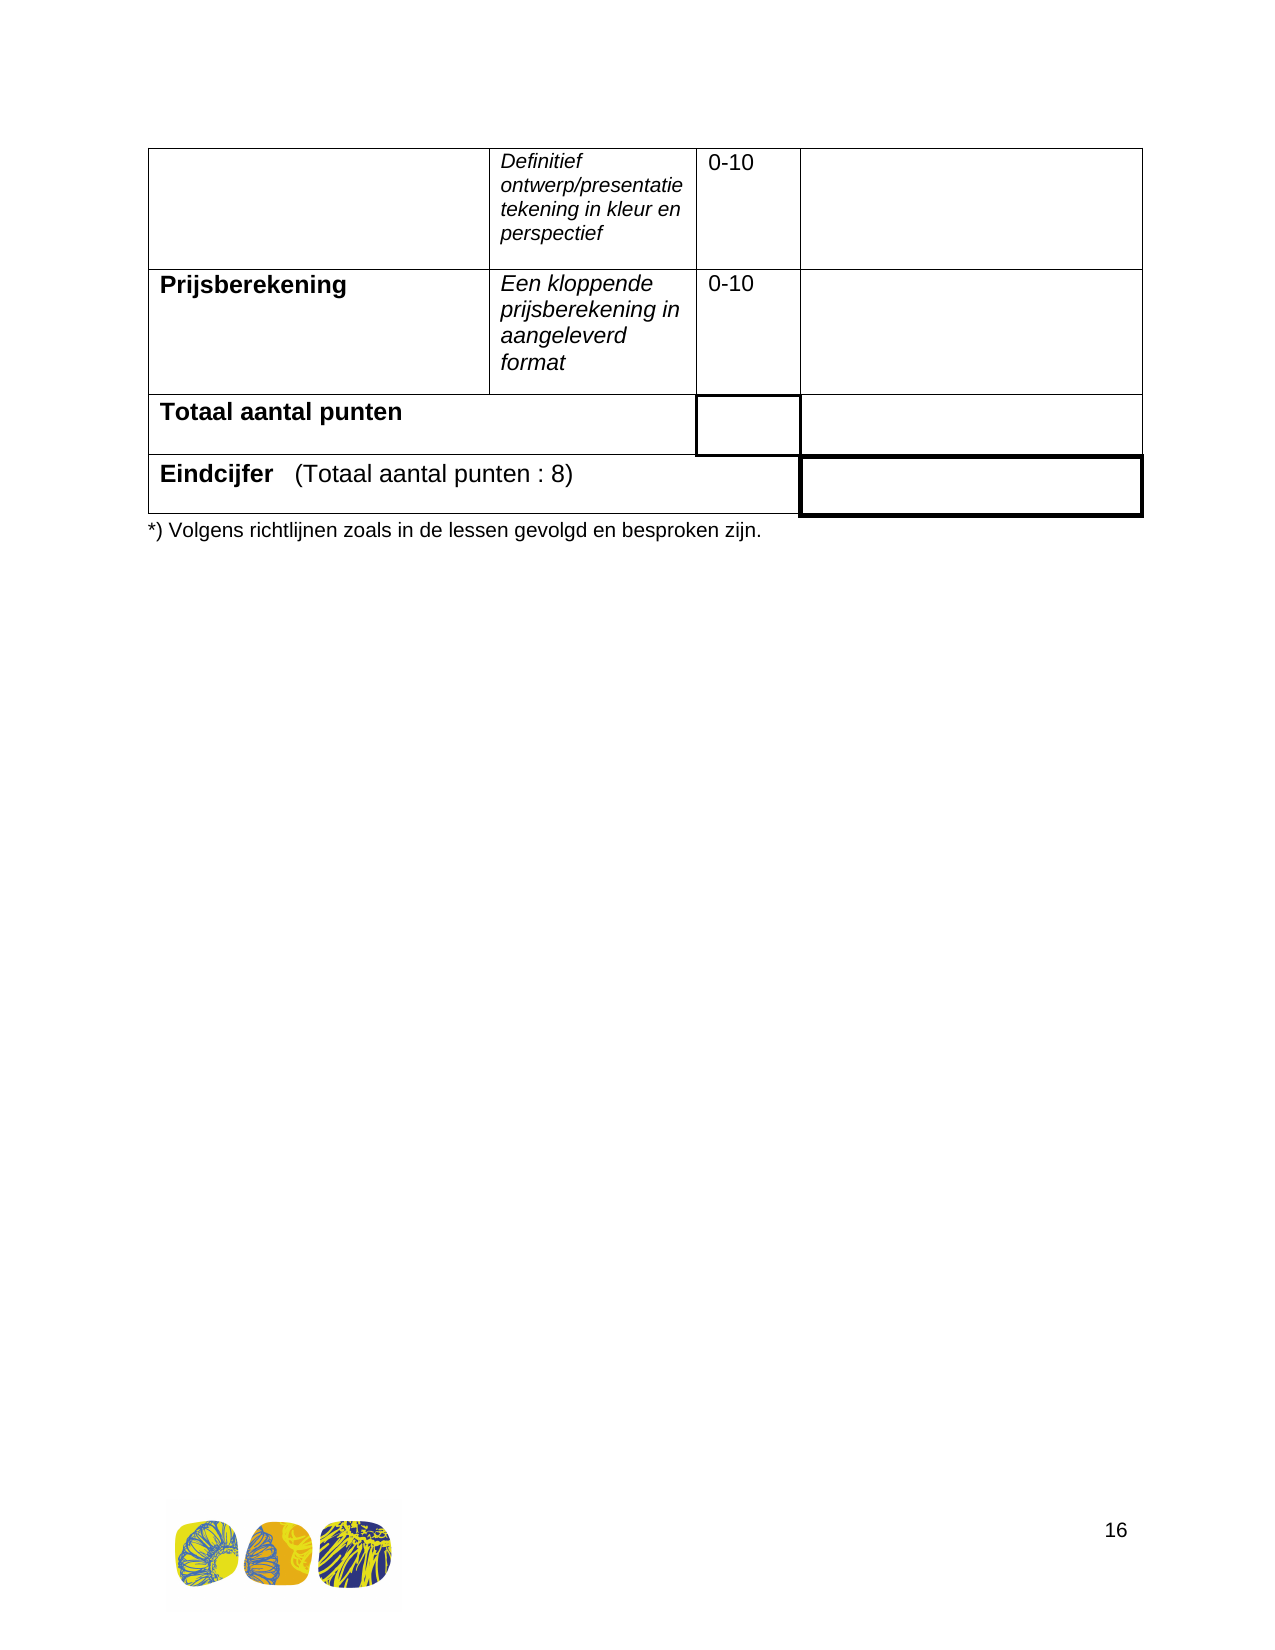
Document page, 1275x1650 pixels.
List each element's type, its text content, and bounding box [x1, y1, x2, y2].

table_cell [803, 459, 1140, 513]
table_cell Een kloppende prijsberekening in aangeleverd format [490, 270, 696, 393]
table_cell Prijsberekening [149, 270, 489, 393]
table_cell [149, 149, 489, 268]
table_cell Totaal aantal punten [149, 395, 695, 454]
table_cell 0-10 [697, 270, 800, 393]
text *) Volgens richtlijnen zoals in de lessen gevolgd en besproken zijn. [148, 518, 1127, 542]
table_cell [802, 395, 1142, 454]
table_cell [801, 270, 1142, 393]
table_cell 0-10 [697, 149, 800, 268]
picture [165, 1499, 403, 1612]
table_cell [801, 149, 1142, 268]
table_cell Definitief ontwerp/presentatietekening in kleur en perspectief [490, 149, 696, 268]
table_cell [698, 397, 799, 454]
table_cell Eindcijfer (Totaal aantal punten : 8) [149, 455, 798, 513]
